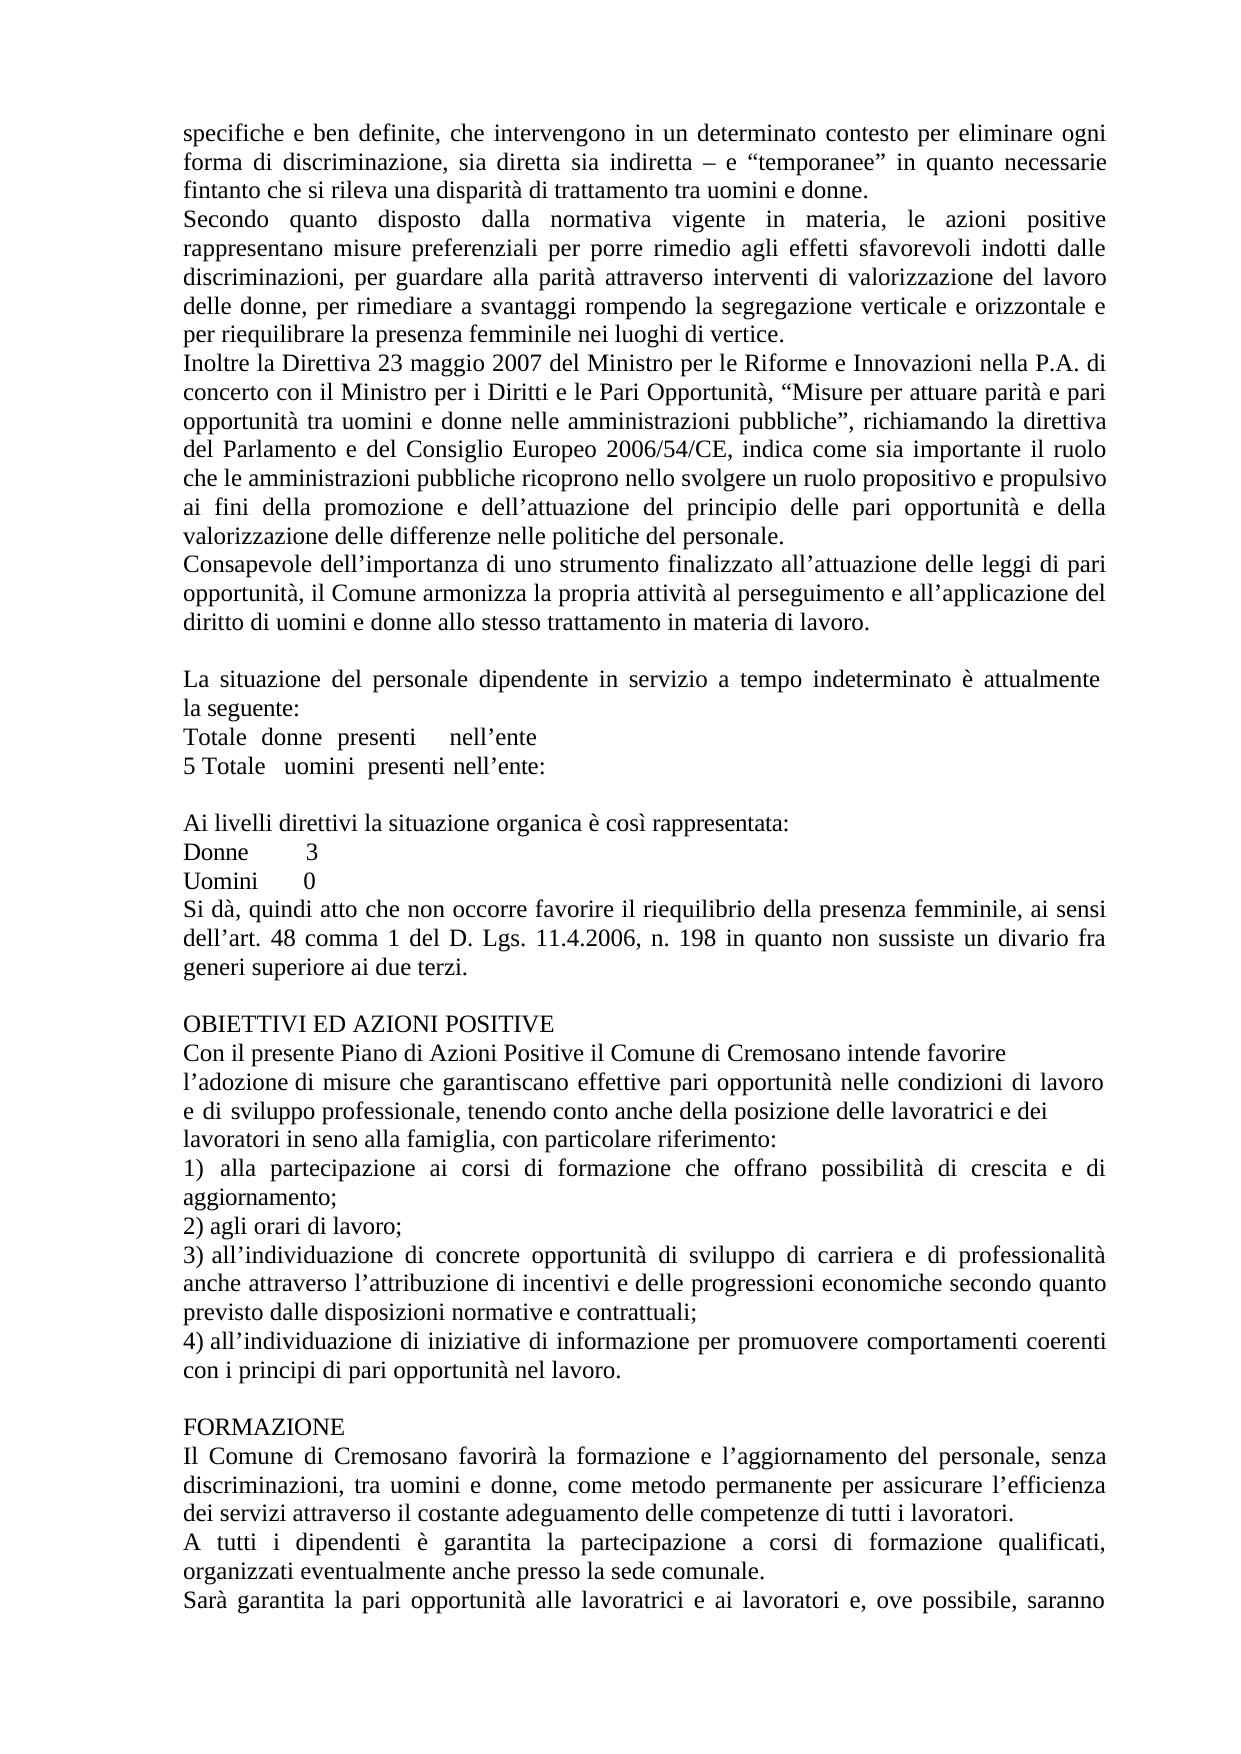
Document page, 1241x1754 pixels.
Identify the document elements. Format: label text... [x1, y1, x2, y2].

text La situazione del personale dipendente in servizio a tempo indeterminato è attualmente la seguente: [183, 664, 1122, 722]
list agli orari di lavoro; [183, 1211, 1122, 1240]
subtitle FORMAZIONE [183, 1412, 1122, 1441]
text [183, 1585, 1107, 1613]
list all’individuazione di concrete opportunità di sviluppo di carriera e di professionalità anche attraverso l’attribuzione di incentivi e delle progressioni economiche secondo quanto previsto dalle disposizioni normative e contrattuali; [183, 1240, 1107, 1326]
text Secondo quanto disposto dalla normativa vigente in materia, le azioni positive rappresentano misure preferenziali per porre rimedio agli effetti sfavorevoli indotti dalle discriminazioni, per guardare alla parità attraverso interventi di valorizzazione del lavoro delle donne, per rimediare a svantaggi rompendo la segregazione verticale e orizzontale e per riequilibrare la presenza femminile nei luoghi di vertice. [183, 204, 1107, 348]
text Uomini 0 [183, 866, 1122, 894]
text Consapevole dell’importanza di uno strumento finalizzato all’attuazione delle leggi di pari opportunità, il Comune armonizza la propria attività al perseguimento e all’applicazione del diritto di uomini e donne allo stesso trattamento in materia di lavoro. [183, 549, 1107, 636]
text A tutti i dipendenti è garantita la partecipazione a corsi di formazione qualificati, organizzati eventualmente anche presso la sede comunale. [183, 1527, 1106, 1585]
text Totale donne presenti nell’ente 5 Totale uomini presenti nell’ente: 1 [183, 722, 555, 779]
text Con il presente Piano di Azioni Positive il Comune di Cremosano intende favorire l’adozione di misure che garantiscano effettive pari opportunità nelle condizioni di lavoro e di sviluppo professionale, tenendo conto anche della posizione delle lavoratrici e dei lavoratori in seno alla famiglia, con particolare riferimento: [183, 1038, 1107, 1153]
text Inoltre la Direttiva 23 maggio 2007 del Ministro per le Riforme e Innovazioni nella P.A. di concerto con il Ministro per i Diritti e le Pari Opportunità, “Misure per attuare parità e pari opportunità tra uomini e donne nelle amministrazioni pubbliche”, richiamando la direttiva del Parlamento e del Consiglio Europeo 2006/54/CE, indica come sia importante il ruolo che le amministrazioni pubbliche ricoprono nello svolgere un ruolo propositivo e propulsivo ai fini della promozione e dell’attuazione del principio delle pari opportunità e della valorizzazione delle differenze nelle politiche del personale. [183, 348, 1107, 549]
list alla partecipazione ai corsi di formazione che offrano possibilità di crescita e di aggiornamento; [183, 1153, 1106, 1211]
list all’individuazione di iniziative di informazione per promuovere comportamenti coerenti con i principi di pari opportunità nel lavoro. [183, 1326, 1107, 1383]
subtitle OBIETTIVI ED AZIONI POSITIVE [183, 1009, 1122, 1038]
text Il Comune di Cremosano favorirà la formazione e l’aggiornamento del personale, senza discriminazioni, tra uomini e donne, come metodo permanente per assicurare l’efficienza dei servizi attraverso il costante adeguamento delle competenze di tutti i lavoratori. [183, 1441, 1107, 1527]
text Ai livelli direttivi la situazione organica è così rappresentata: [183, 808, 1122, 837]
text Donne 3 [183, 837, 1122, 866]
text Si dà, quindi atto che non occorre favorire il riequilibrio della presenza femminile, ai sensi dell’art. 48 comma 1 del D. Lgs. 11.4.2006, n. 198 in quanto non sussiste un divario fra generi superiore ai due terzi. [183, 894, 1107, 981]
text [183, 118, 1107, 204]
